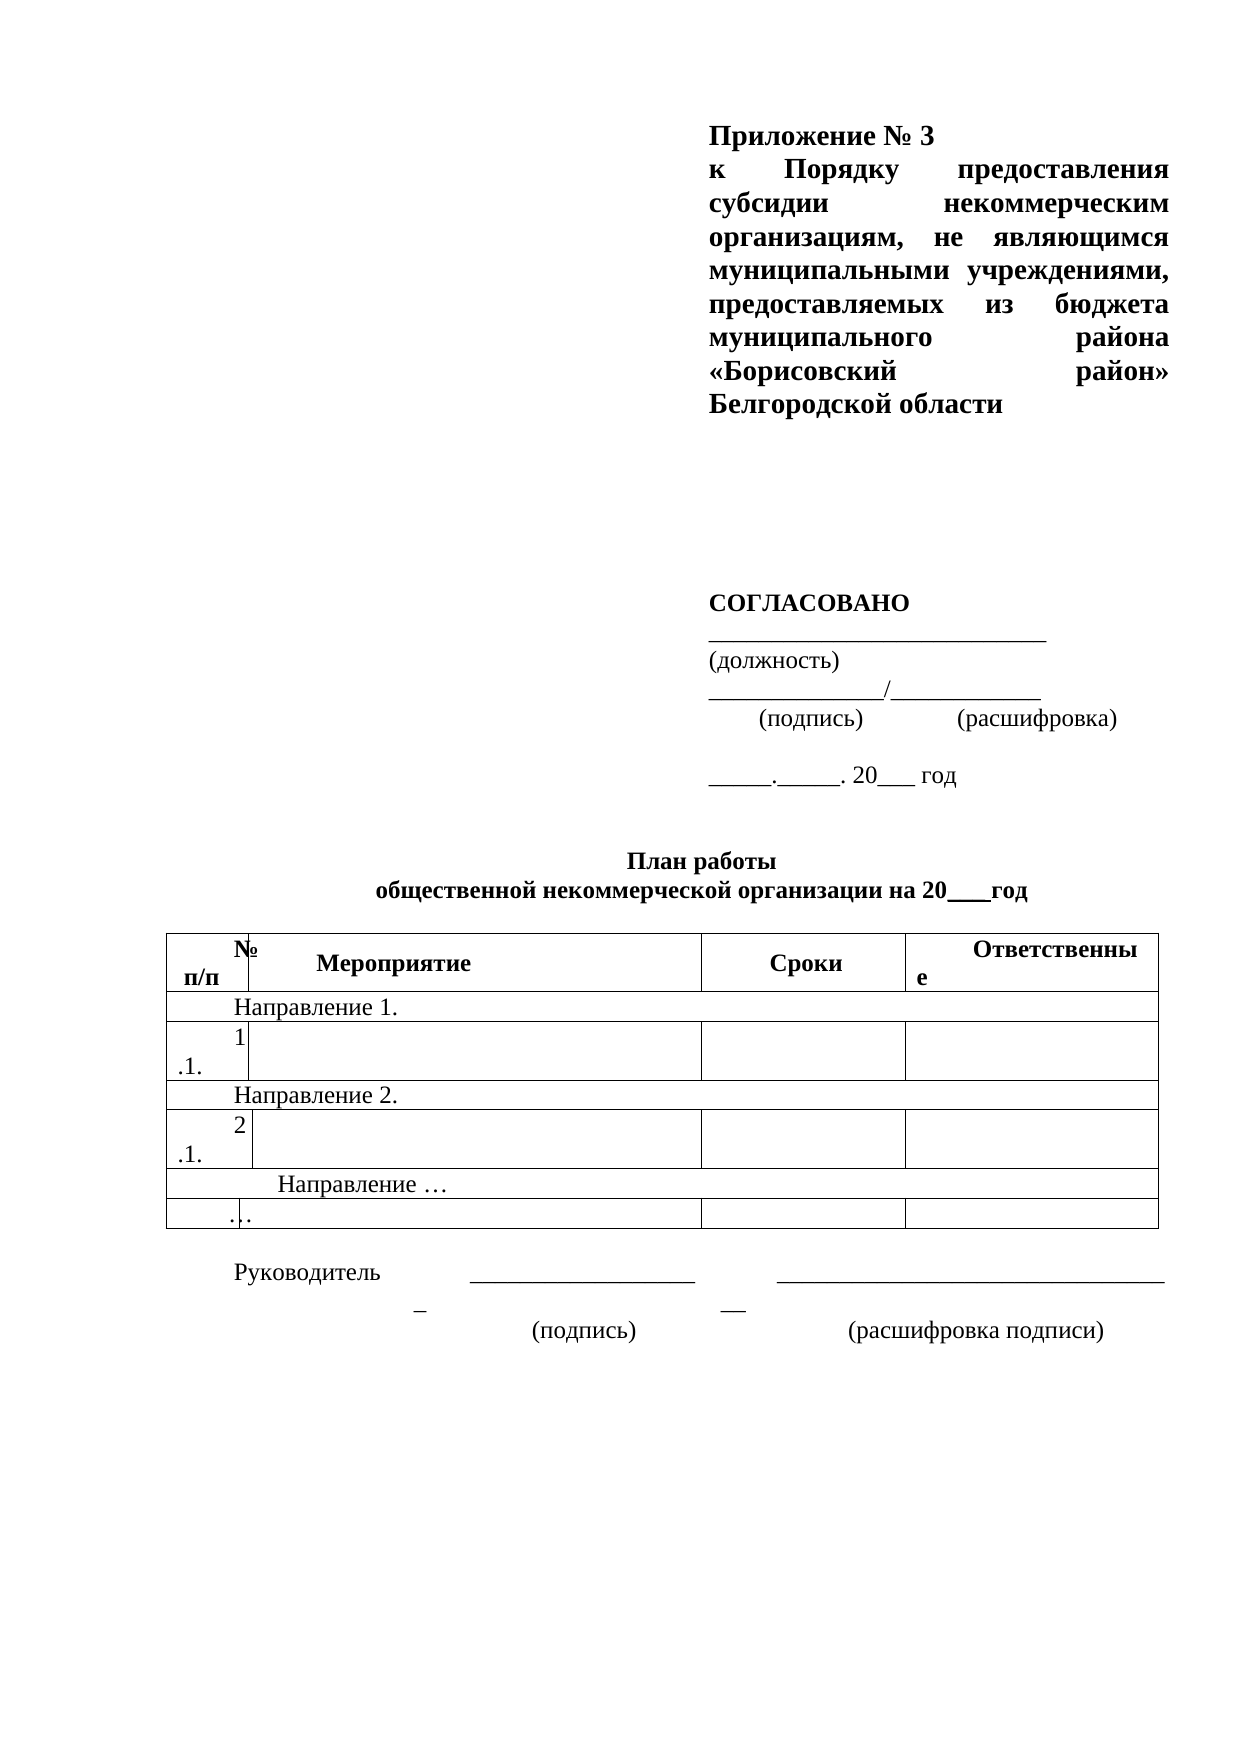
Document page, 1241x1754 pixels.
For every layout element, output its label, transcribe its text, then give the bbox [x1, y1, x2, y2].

table_cell Направление 1. [167, 992, 1158, 1021]
table_header Мероприятие [249, 934, 701, 991]
text (подпись) (расшифровка) [177, 703, 1169, 731]
text общественной некоммерческой организации на 20___ год [177, 875, 1169, 904]
table_cell [906, 1022, 1158, 1079]
table_cell [253, 1110, 701, 1168]
table_cell [906, 1110, 1158, 1168]
table_header Ответственные [906, 934, 1158, 991]
table_cell [240, 1199, 701, 1227]
text ______________/____________ [177, 674, 1169, 703]
table_header Сроки [702, 934, 905, 991]
text СОГЛАСОВАНО [177, 588, 1169, 616]
table_cell [702, 1110, 905, 1168]
table_cell 1.1. [167, 1022, 248, 1079]
table_cell [702, 1022, 905, 1079]
table_header Руководитель [166, 1257, 402, 1343]
table_cell Направление … [167, 1169, 1158, 1198]
text План работы [177, 846, 1169, 875]
text (должность) [177, 645, 1169, 674]
text к Порядку предоставления субсидии некоммерческим организациям, не являющимся муниципальными учреждениями, предоставляемых из бюджета муниципального района «Борисовский район» Белгородской области [709, 152, 1169, 420]
text ___________________________ [177, 616, 1169, 645]
table_cell [906, 1199, 1158, 1227]
table_cell [702, 1199, 905, 1227]
table_cell Направление 2. [167, 1081, 1158, 1109]
table_cell [249, 1022, 701, 1079]
table_header № п/п [167, 934, 248, 991]
text Приложение № 3 [709, 118, 1169, 152]
table_header _________________________________ (расшифровка подписи) [709, 1257, 1186, 1343]
table_header ___________________ (подпись) [402, 1257, 709, 1343]
text _____._____. 20___ год [177, 760, 1169, 789]
table_cell … [167, 1199, 239, 1227]
table_cell 2.1. [167, 1110, 252, 1168]
